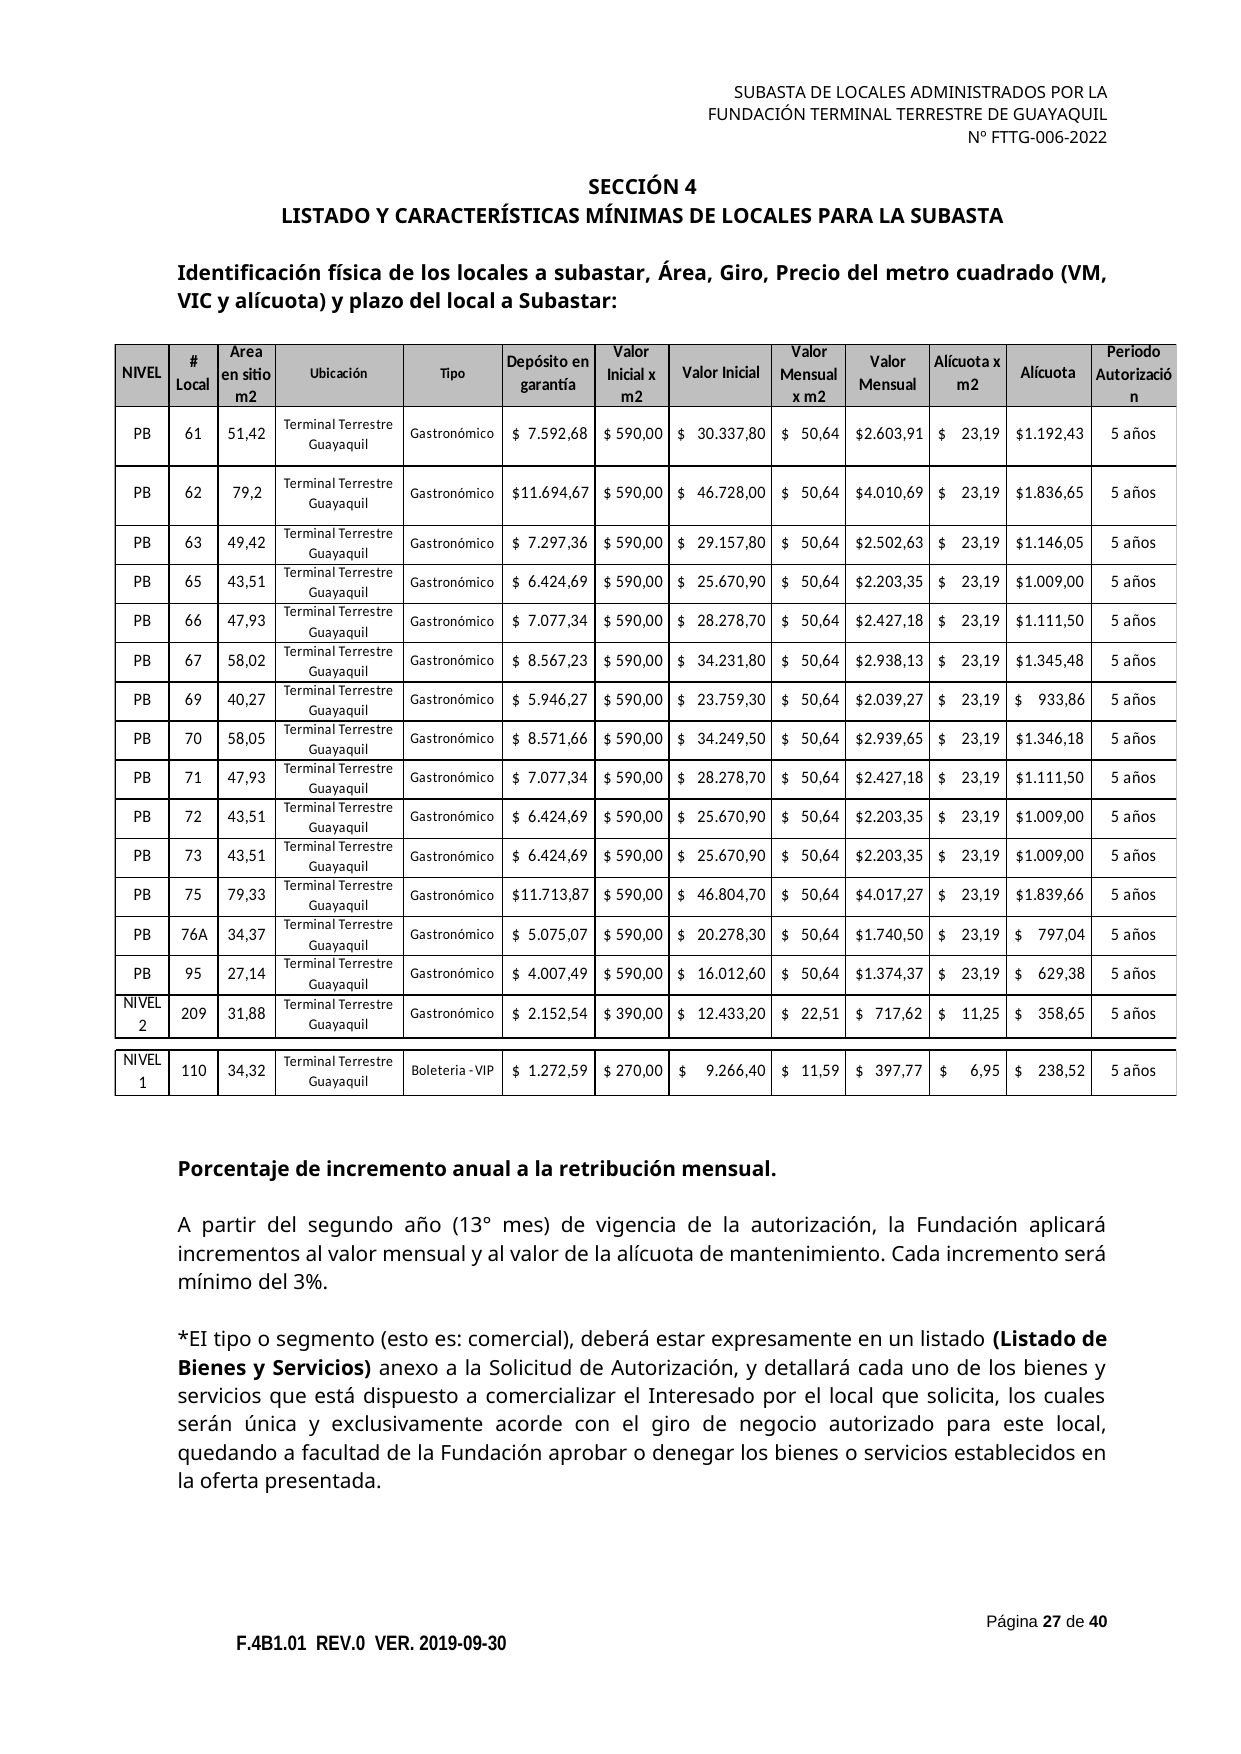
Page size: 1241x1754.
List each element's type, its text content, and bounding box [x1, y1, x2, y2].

text Porcentaje de incremento anual a la retribución mensual. [177, 1154, 1107, 1182]
text A partir del segundo año (13° mes) de vigencia de la autorización, la Fundación aplicará incrementos al valor mensual y al valor de la alícuota de mantenimiento. Cada incremento será mínimo del 3%. [177, 1211, 1107, 1296]
text Identificación física de los locales a subastar, Área, Giro, Precio del metro cuadrado (VM, VIC y alícuota) y plazo del local a Subastar: [177, 258, 1107, 314]
text *EI tipo o segmento (esto es: comercial), deberá estar expresamente en un listado (Listado de Bienes y Servicios) anexo a la Solicitud de Autorización, y detallará cada uno de los bienes y servicios que está dispuesto a comercializar el Interesado por el local que solicita, los cuales serán única y exclusivamente acorde con el giro de negocio autorizado para este local, quedando a facultad de la Fundación aprobar o denegar los bienes o servicios establecidos en la oferta presentada. [177, 1324, 1107, 1495]
text LISTADO Y CARACTERÍSTICAS MÍNIMAS DE LOCALES PARA LA SUBASTA [177, 201, 1107, 229]
text SECCIÓN 4 [177, 172, 1107, 201]
